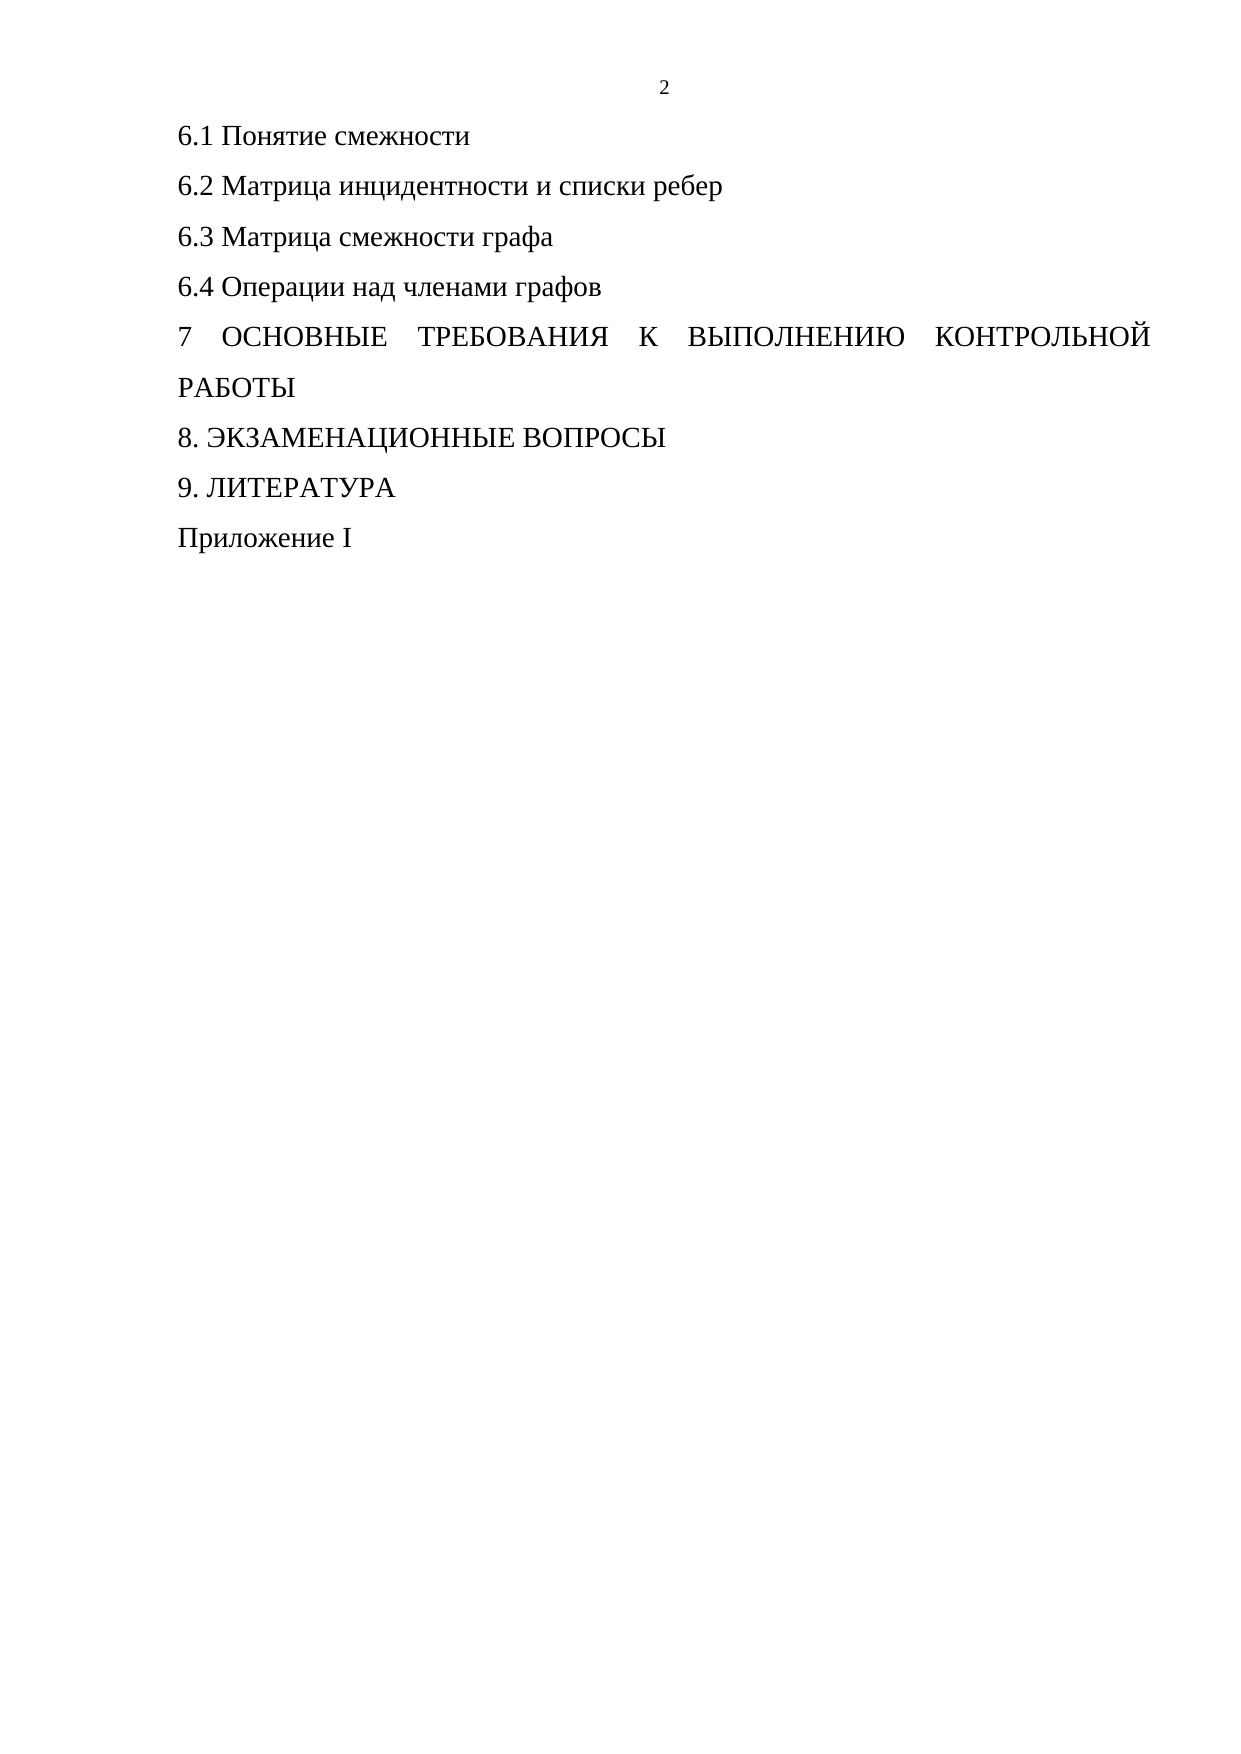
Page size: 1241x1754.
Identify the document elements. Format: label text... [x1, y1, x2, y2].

text 6.4 Операции над членами графов [177, 269, 1152, 303]
text 6.3 Матрица смежности графа [177, 219, 1152, 252]
text 7 ОСНОВНЫЕ ТРЕБОВАНИЯ К ВЫПОЛНЕНИЮ КОНТРОЛЬНОЙ РАБОТЫ [177, 319, 1152, 403]
text 6.1 Понятие смежности [177, 118, 1152, 152]
text 9. ЛИТЕРАТУРА [177, 470, 1152, 504]
text 8. ЭКЗАМЕНАЦИОННЫЕ ВОПРОСЫ [177, 420, 1152, 453]
text 6.2 Матрица инцидентности и списки ребер [177, 168, 1152, 202]
text Приложение I [177, 521, 1152, 554]
